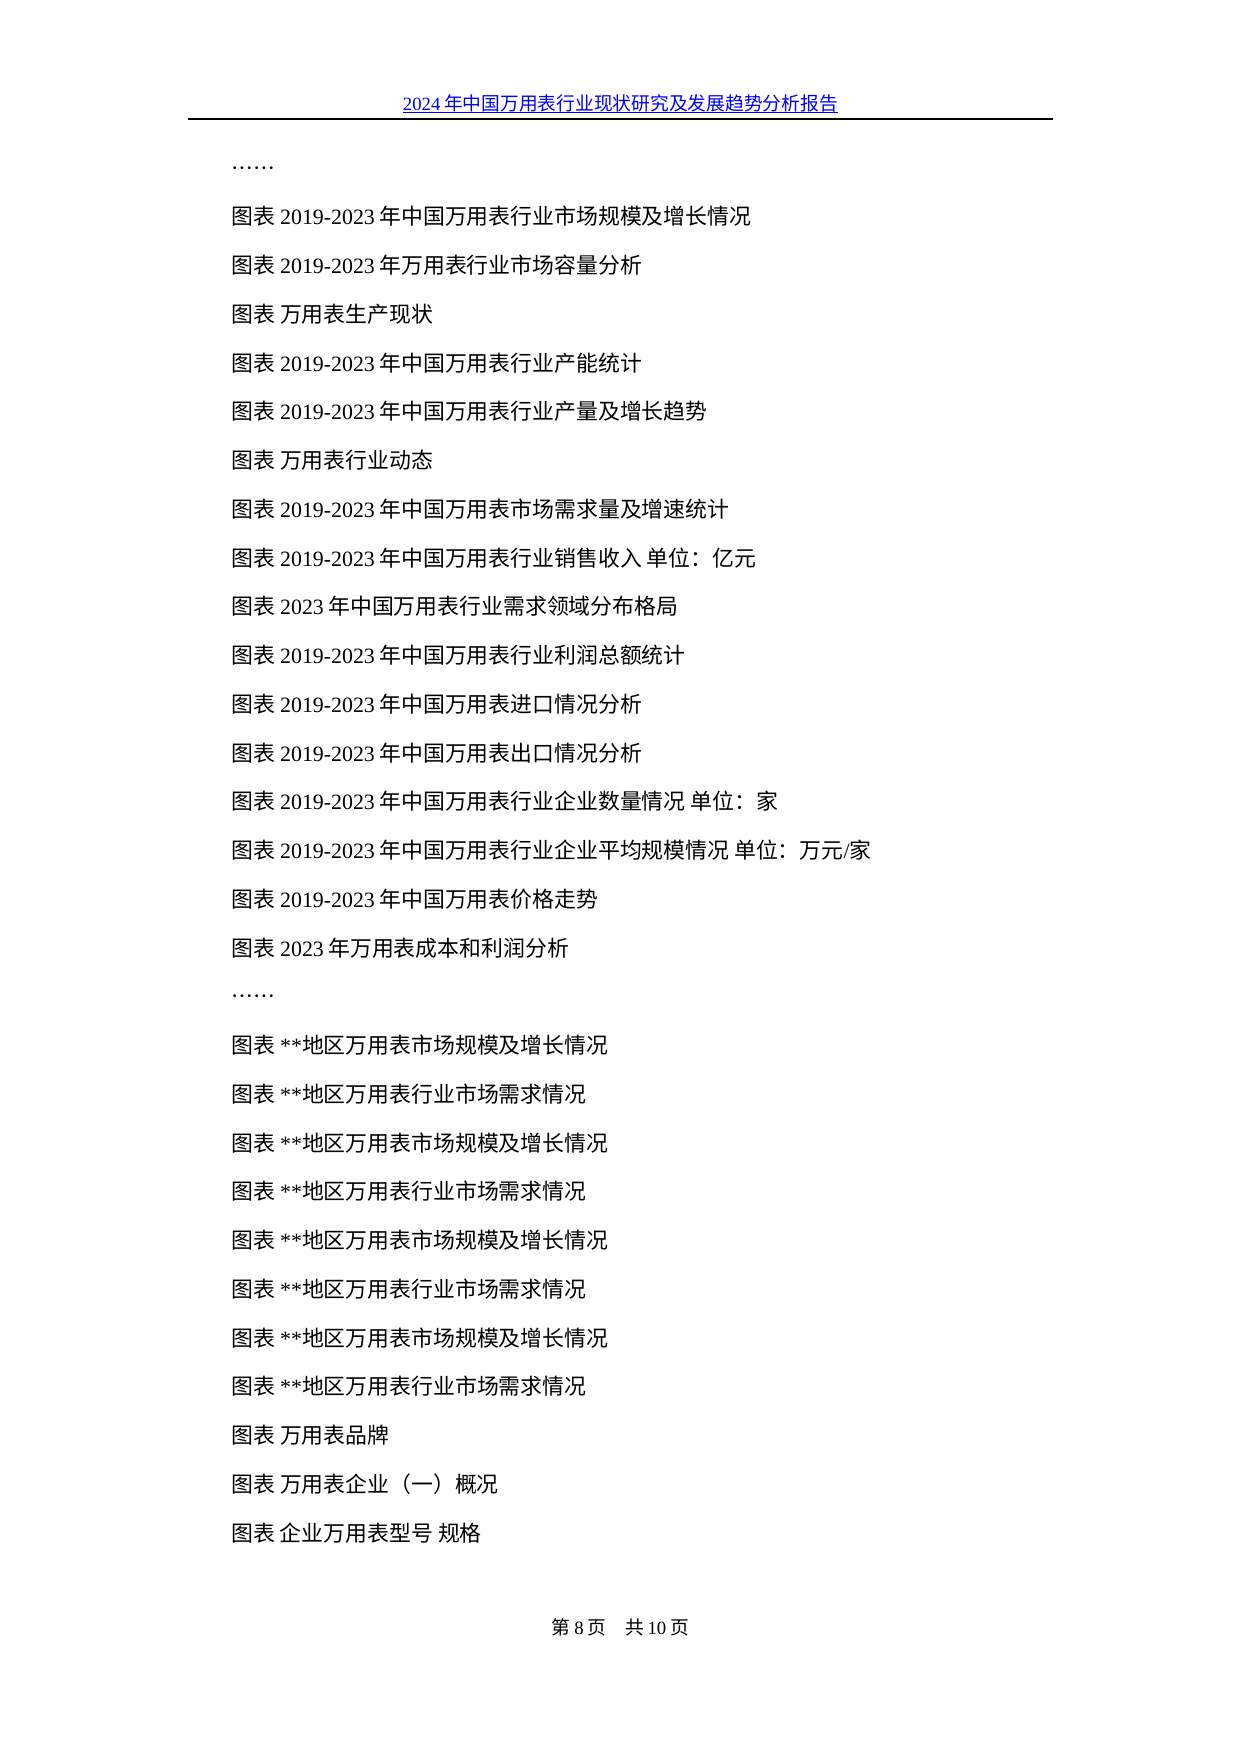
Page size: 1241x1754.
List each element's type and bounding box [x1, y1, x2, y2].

text [187, 150, 1053, 1548]
